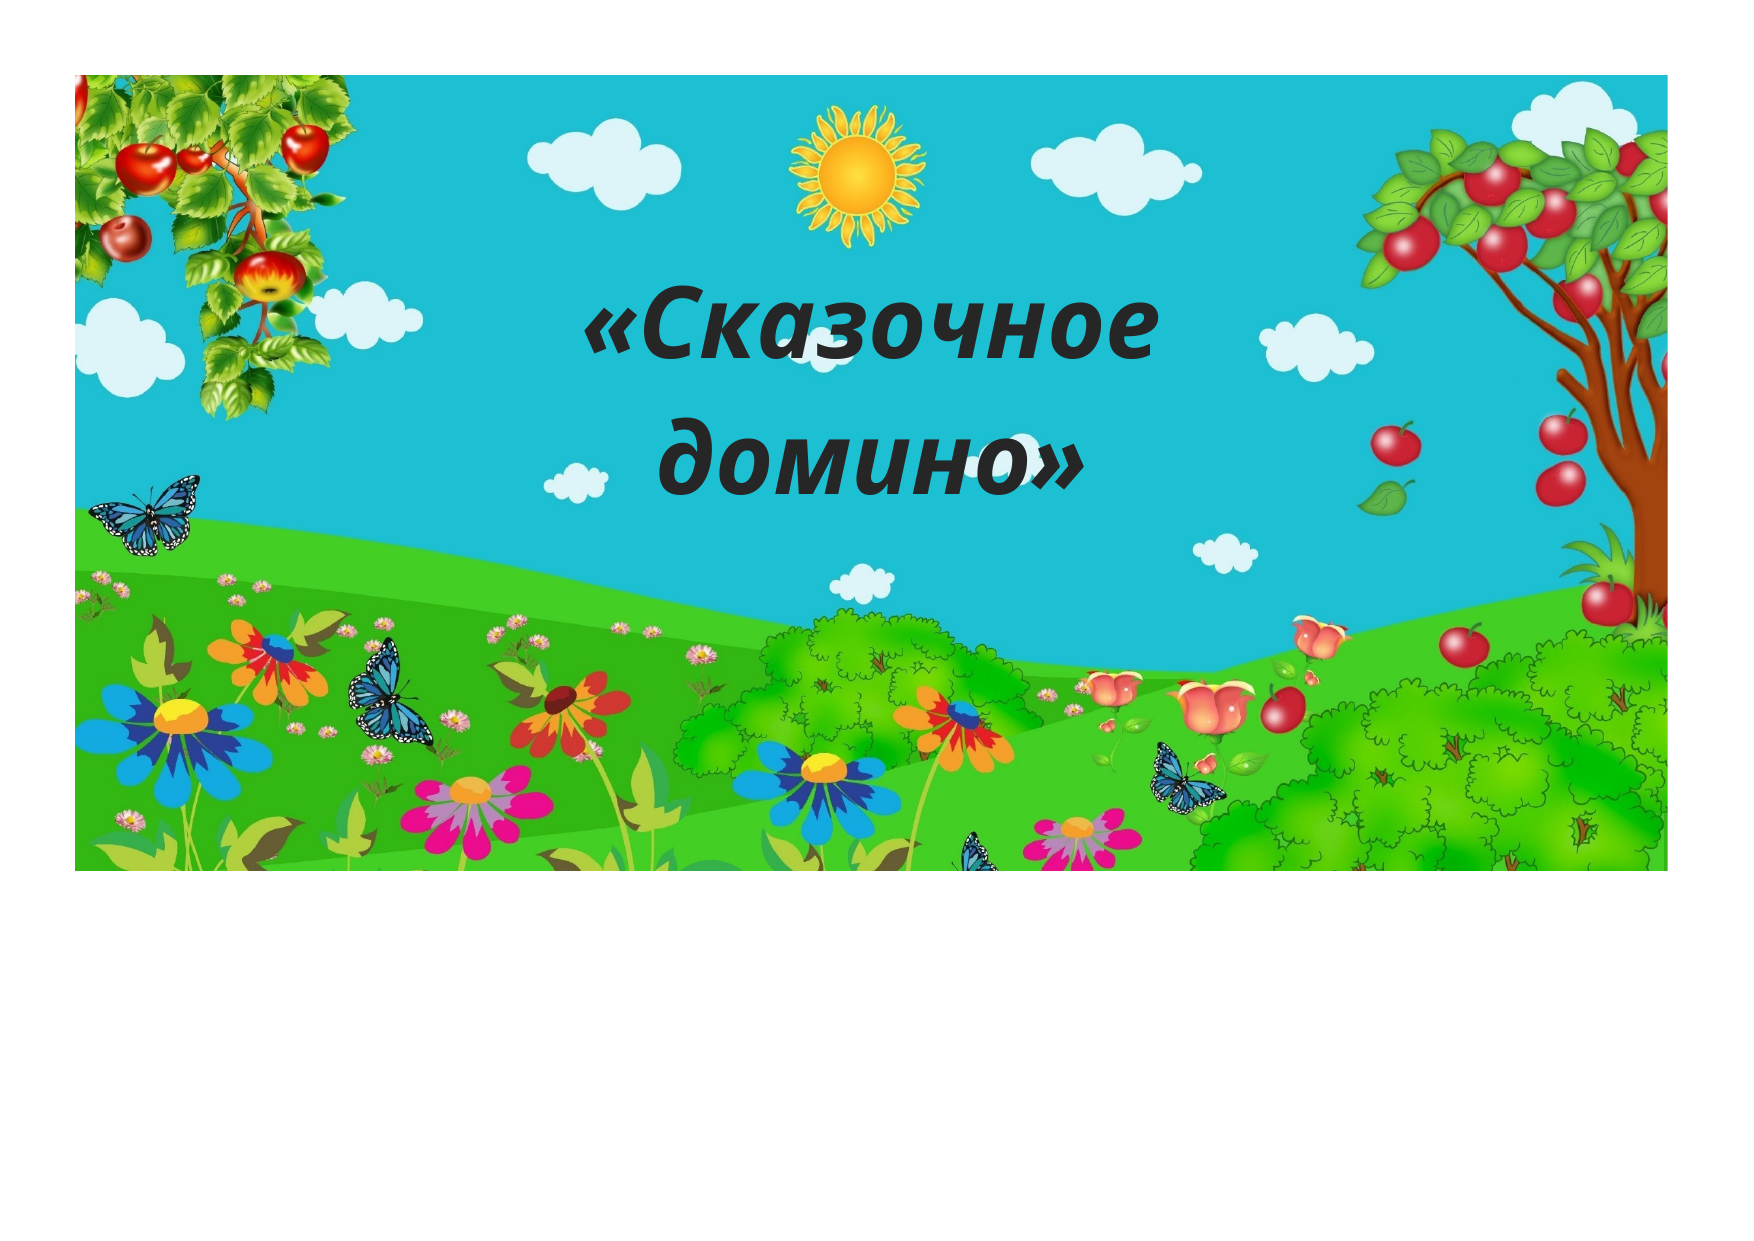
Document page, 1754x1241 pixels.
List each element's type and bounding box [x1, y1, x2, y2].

picture [75, 75, 1668, 871]
